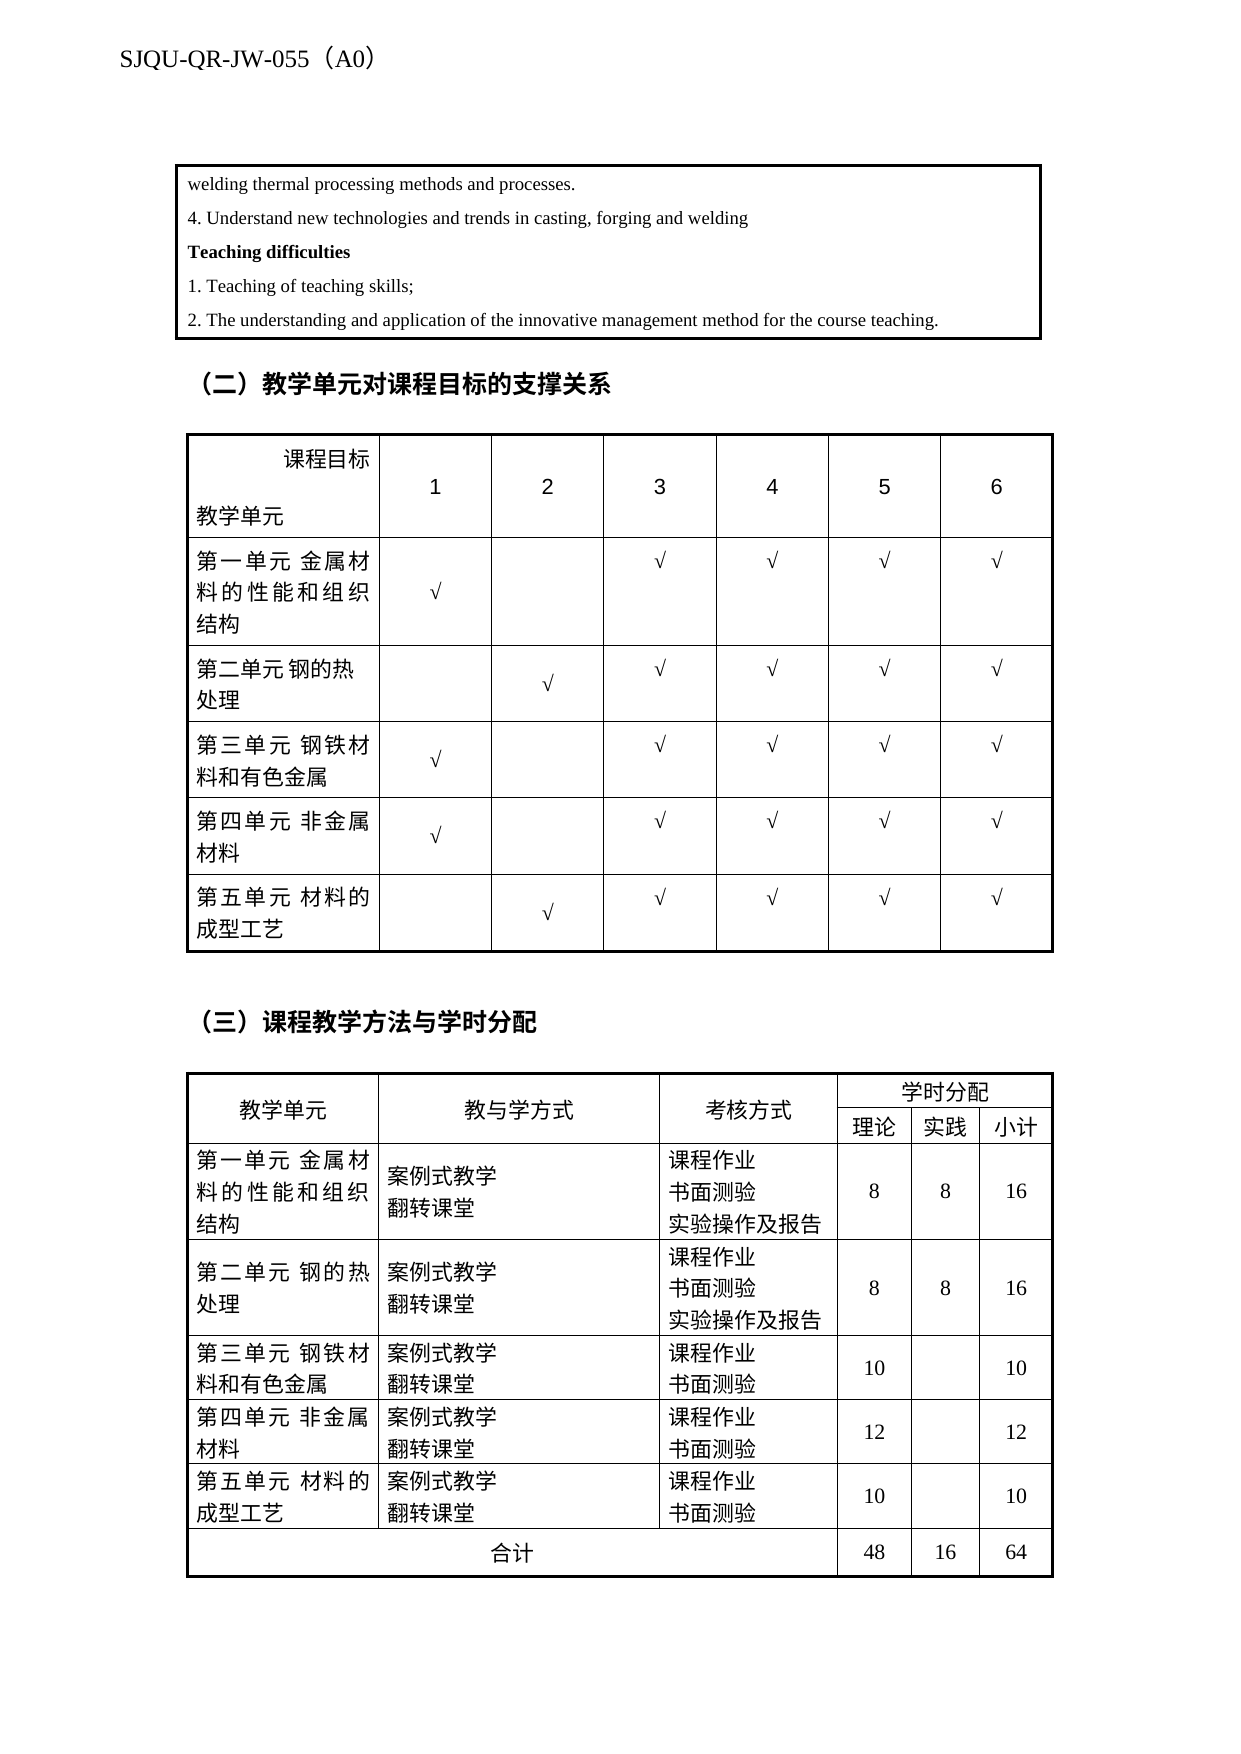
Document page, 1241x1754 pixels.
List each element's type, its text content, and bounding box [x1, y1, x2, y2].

table_cell 第二单元 钢的热处理 [189, 1240, 378, 1334]
table_cell [492, 798, 603, 873]
table_cell 第五单元 材料的成型工艺 [189, 1464, 378, 1528]
table_cell √ [941, 538, 1051, 645]
table_cell 8 [912, 1144, 979, 1238]
table_cell 理论 [838, 1108, 911, 1142]
table_cell 课程作业 书面测验 [660, 1400, 837, 1463]
table_cell 16 [980, 1144, 1051, 1238]
text （三）课程教学方法与学时分配 [187, 987, 1053, 1055]
table_cell √ [380, 538, 491, 645]
table_cell √ [941, 798, 1051, 873]
table_header 4 [717, 436, 828, 537]
table_header 学时分配 [838, 1075, 1051, 1107]
table_cell √ [604, 798, 716, 873]
table_cell 案例式教学 翻转课堂 [379, 1400, 659, 1463]
table_cell 合计 [189, 1529, 837, 1575]
table_header 3 [604, 436, 716, 537]
table_cell 第三单元 钢铁材料和有色金属 [189, 1336, 378, 1399]
table_cell √ [941, 722, 1051, 797]
table_cell 8 [912, 1240, 979, 1334]
table_cell 实践 [912, 1108, 979, 1142]
table_cell 10 [980, 1336, 1051, 1399]
table_cell 案例式教学 翻转课堂 [379, 1464, 659, 1528]
table_cell 第一单元 金属材料的性能和组织结构 [189, 538, 379, 645]
table_cell 第四单元 非金属材料 [189, 798, 379, 873]
table_cell √ [604, 722, 716, 797]
table_cell 小计 [980, 1108, 1051, 1142]
text （二）教学单元对课程目标的支撑关系 [187, 348, 1053, 416]
table_cell √ [717, 722, 828, 797]
table_cell √ [941, 646, 1051, 721]
table_cell 案例式教学 翻转课堂 [379, 1144, 659, 1238]
table_cell √ [492, 646, 603, 721]
table_cell 16 [912, 1529, 979, 1575]
table_cell [912, 1336, 979, 1399]
table_cell √ [717, 875, 828, 950]
table_cell √ [829, 646, 940, 721]
table_cell 课程作业 书面测验 [660, 1464, 837, 1528]
table_cell [912, 1464, 979, 1528]
table_cell 10 [838, 1336, 911, 1399]
table_cell √ [941, 875, 1051, 950]
table_cell [380, 646, 491, 721]
table_cell [492, 722, 603, 797]
table_cell √ [717, 646, 828, 721]
table_cell 案例式教学 翻转课堂 [379, 1240, 659, 1334]
table_cell 64 [980, 1529, 1051, 1575]
table_cell √ [380, 798, 491, 873]
table_cell 课程作业 书面测验 实验操作及报告 [660, 1144, 837, 1238]
table_cell 课程作业 书面测验 [660, 1336, 837, 1399]
table_header 6 [941, 436, 1051, 537]
table_cell √ [717, 798, 828, 873]
table_cell √ [829, 875, 940, 950]
table_cell √ [717, 538, 828, 645]
table_cell 48 [838, 1529, 911, 1575]
table_cell 第四单元 非金属材料 [189, 1400, 378, 1463]
table_cell 第三单元 钢铁材料和有色金属 [189, 722, 379, 797]
table_cell 10 [980, 1464, 1051, 1528]
table_header 教学单元 [189, 1075, 378, 1142]
table_header 1 [380, 436, 491, 537]
table_cell [912, 1400, 979, 1463]
table_cell √ [829, 722, 940, 797]
table_header 2 [492, 436, 603, 537]
table_header 教与学方式 [379, 1075, 659, 1142]
table_cell 案例式教学 翻转课堂 [379, 1336, 659, 1399]
table_cell 课程作业 书面测验 实验操作及报告 [660, 1240, 837, 1334]
table_cell √ [604, 646, 716, 721]
table_cell √ [604, 875, 716, 950]
table_cell 第一单元 金属材料的性能和组织结构 [189, 1144, 378, 1238]
table_cell √ [492, 875, 603, 950]
table_cell 16 [980, 1240, 1051, 1334]
table_header 考核方式 [660, 1075, 837, 1142]
table_cell [492, 538, 603, 645]
table_header 5 [829, 436, 940, 537]
table_cell √ [380, 722, 491, 797]
table_cell √ [829, 798, 940, 873]
table_cell √ [604, 538, 716, 645]
table_cell 第五单元 材料的成型工艺 [189, 875, 379, 950]
table_cell 12 [980, 1400, 1051, 1463]
table_cell 第二单元 钢的热处理 [189, 646, 379, 721]
table_cell [380, 875, 491, 950]
table_cell 8 [838, 1240, 911, 1334]
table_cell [178, 167, 1039, 337]
table_cell 10 [838, 1464, 911, 1528]
table_cell 12 [838, 1400, 911, 1463]
table_header 课程目标 教学单元 [189, 436, 379, 537]
table_cell 8 [838, 1144, 911, 1238]
table_cell √ [829, 538, 940, 645]
